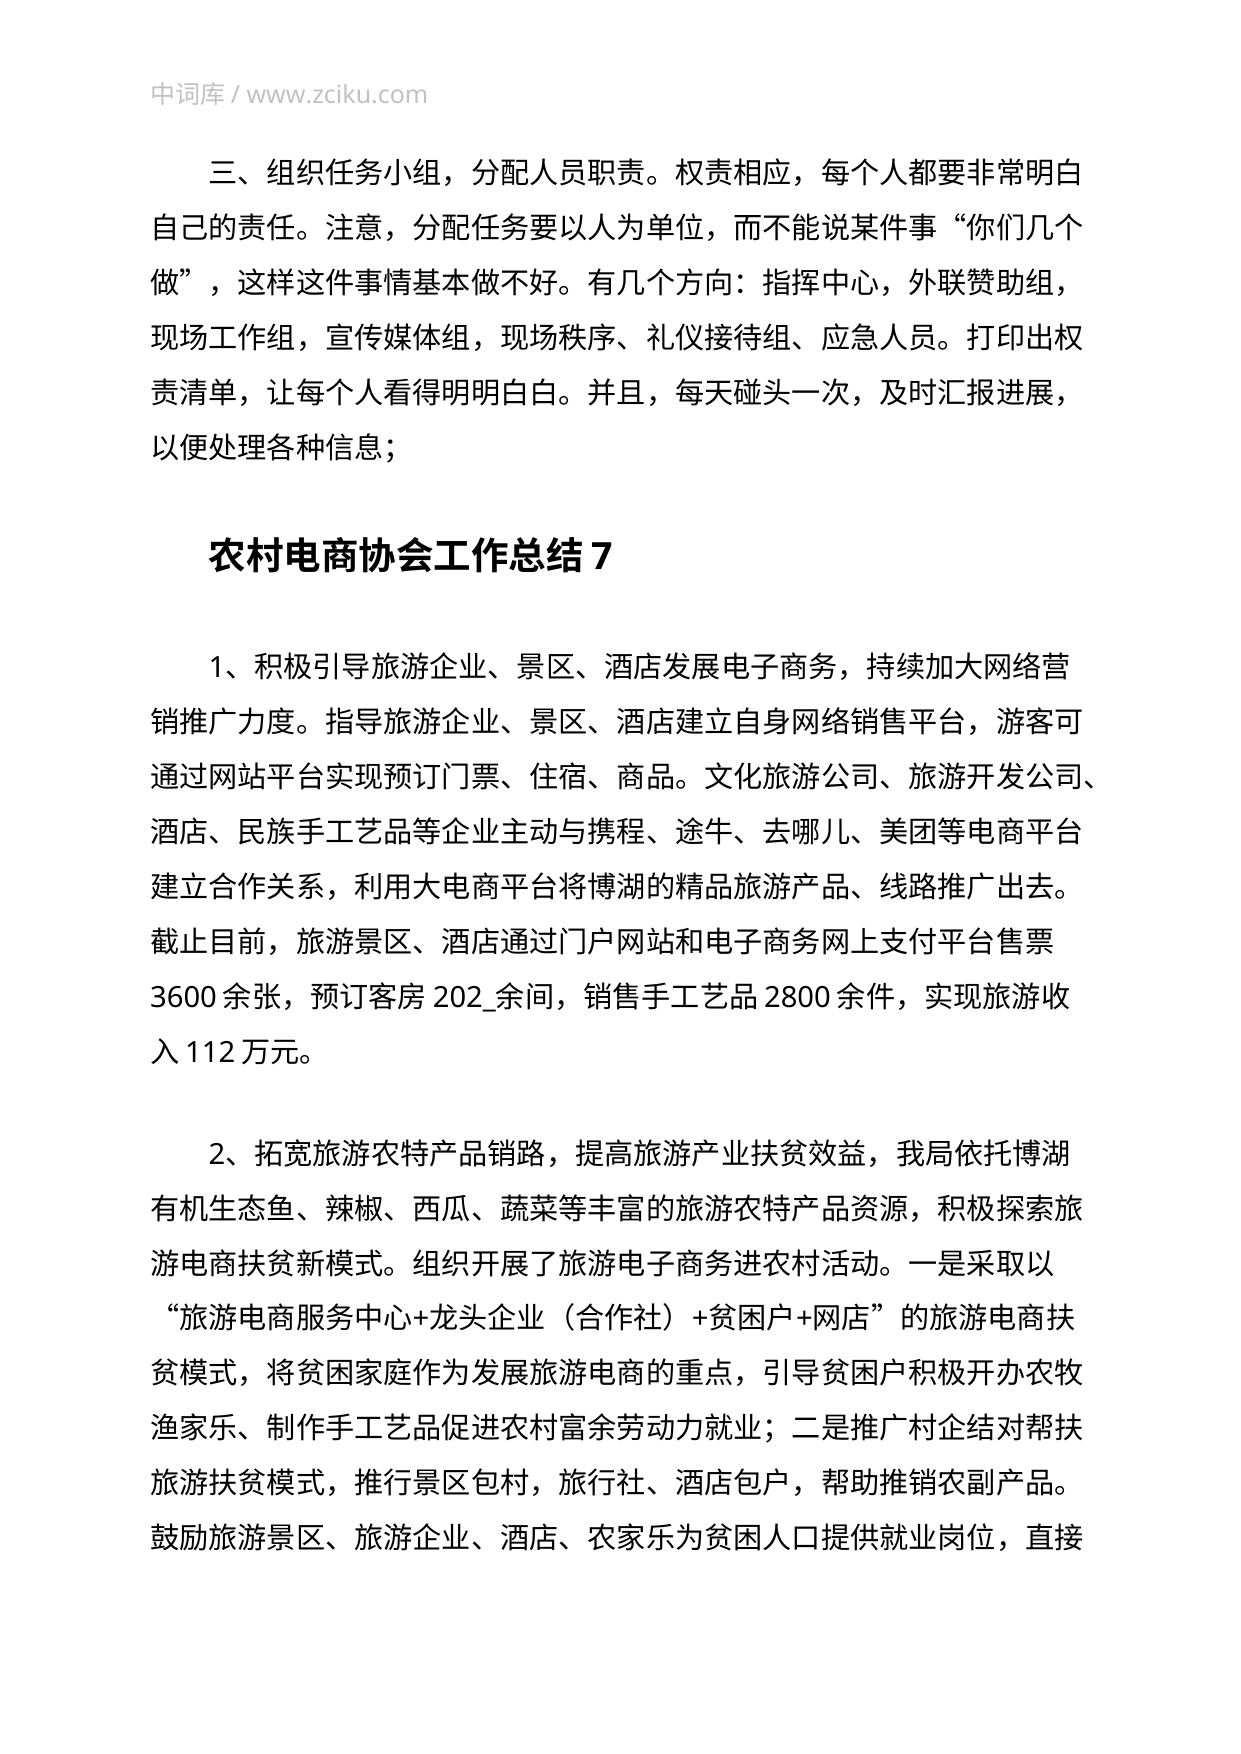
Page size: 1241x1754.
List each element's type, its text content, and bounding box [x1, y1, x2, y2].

text 农村电商协会工作总结7 [150, 526, 1090, 581]
text 1、积极引导旅游企业、景区、酒店发展电子商务，持续加大网络营销推广力度。指导旅游企业、景区、酒店建立自身网络销售平台，游客可通过网站平台实现预订门票、住宿、商品。文化旅游公司、旅游开发公司、酒店、民族手工艺品等企业主动与携程、途牛、去哪儿、美团等电商平台建立合作关系，利用大电商平台将博湖的精品旅游产品、线路推广出去。截止目前，旅游景区、酒店通过门户网站和电子商务网上支付平台售票3600余张，预订客房202_余间，销售手工艺品2800余件，实现旅游收入112万元。 [150, 644, 1090, 1071]
text 三、组织任务小组，分配人员职责。权责相应，每个人都要非常明白自己的责任。注意，分配任务要以人为单位，而不能说某件事“你们几个做”，这样这件事情基本做不好。有几个方向：指挥中心，外联赞助组，现场工作组，宣传媒体组，现场秩序、礼仪接待组、应急人员。打印出权责清单，让每个人看得明明白白。并且，每天碰头一次，及时汇报进展，以便处理各种信息； [150, 150, 1090, 467]
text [150, 1130, 1090, 1557]
